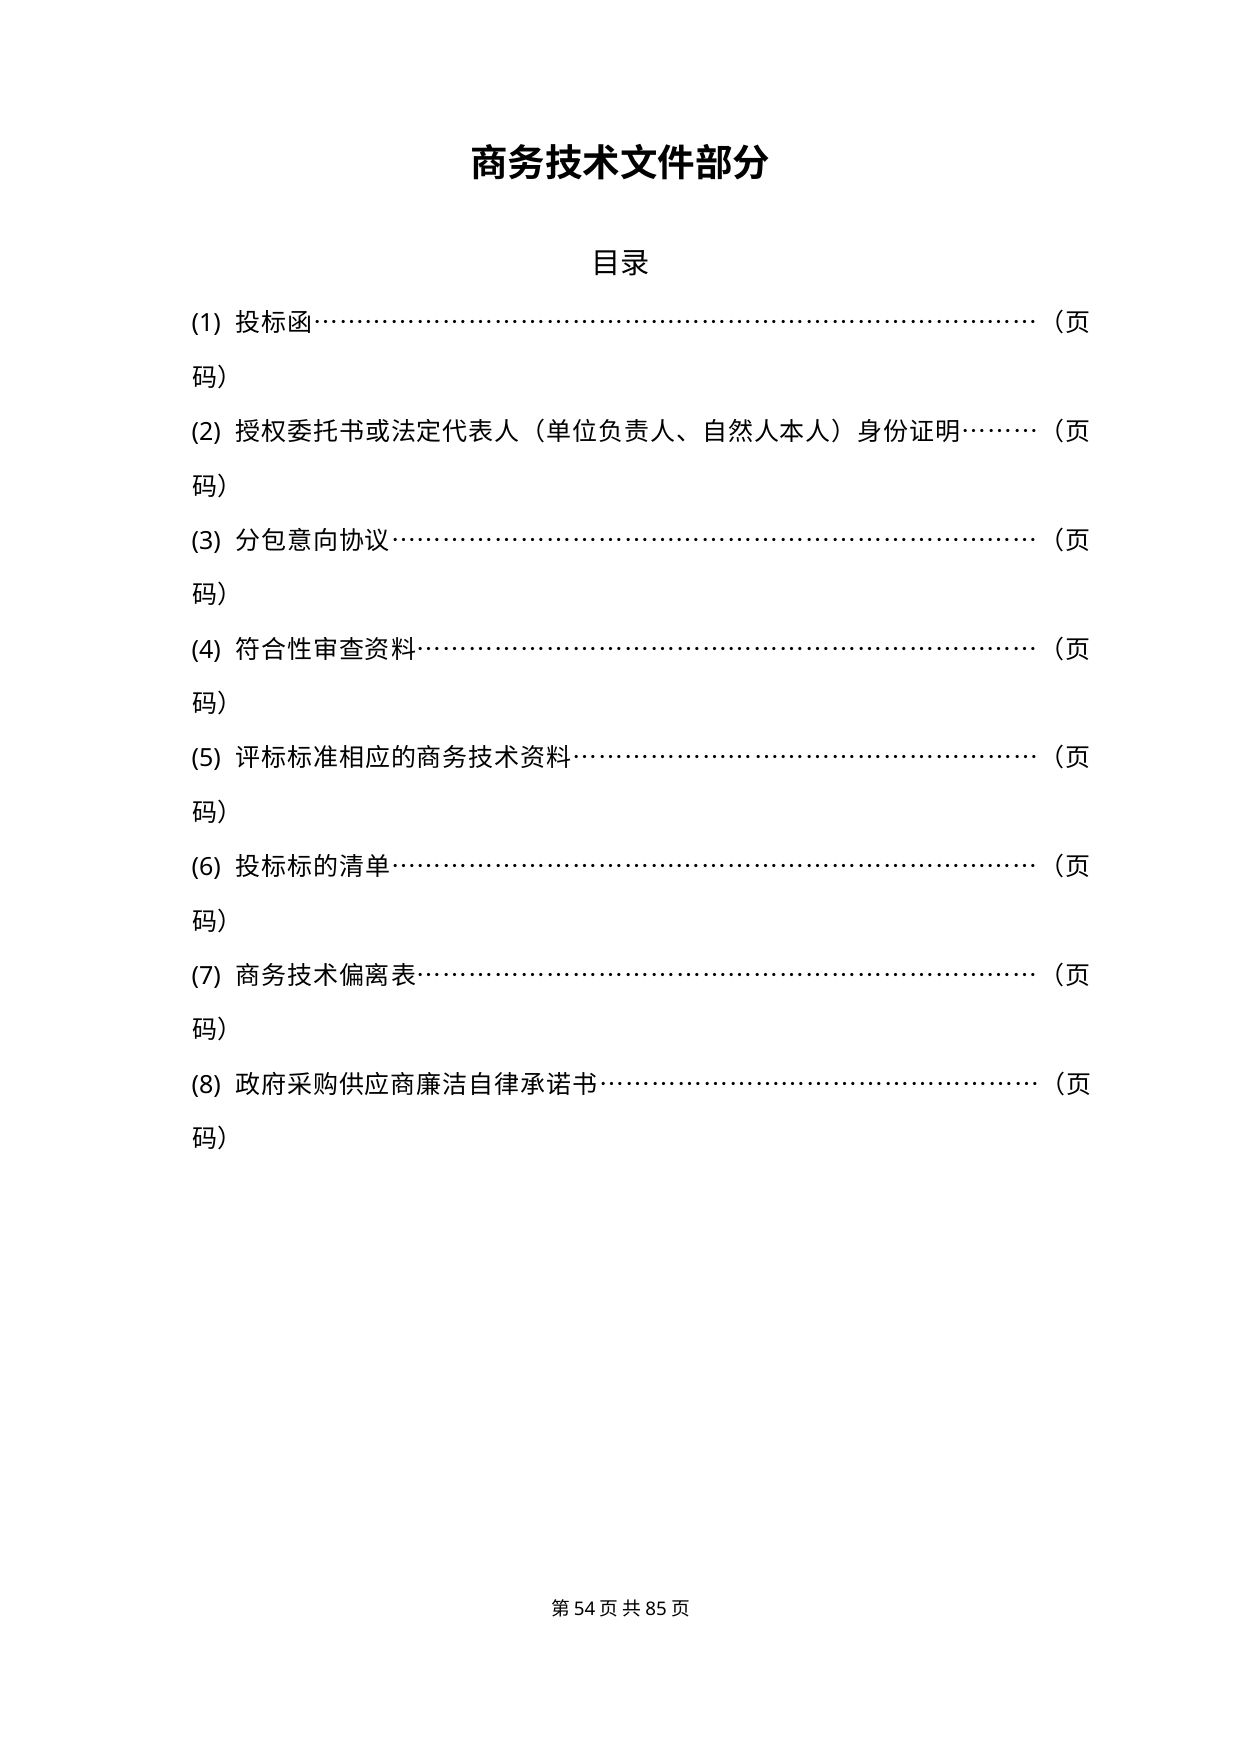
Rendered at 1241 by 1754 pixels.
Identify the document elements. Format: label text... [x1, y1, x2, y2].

list 分包意向协议…………………………………………………………………（页码） [191, 520, 1092, 611]
list 符合性审查资料………………………………………………………………（页码） [191, 629, 1092, 720]
list 授权委托书或法定代表人（单位负责人、自然人本人）身份证明………（页码） [191, 412, 1092, 502]
list 投标标的清单…………………………………………………………………（页码） [191, 847, 1092, 937]
text 目录 [148, 239, 1092, 282]
list 商务技术偏离表………………………………………………………………（页码） [191, 955, 1092, 1046]
list 投标函…………………………………………………………………………（页码） [191, 303, 1092, 393]
list 政府采购供应商廉洁自律承诺书……………………………………………（页码） [191, 1064, 1092, 1155]
text 商务技术文件部分 [148, 133, 1092, 187]
list 评标标准相应的商务技术资料………………………………………………（页码） [191, 738, 1092, 828]
